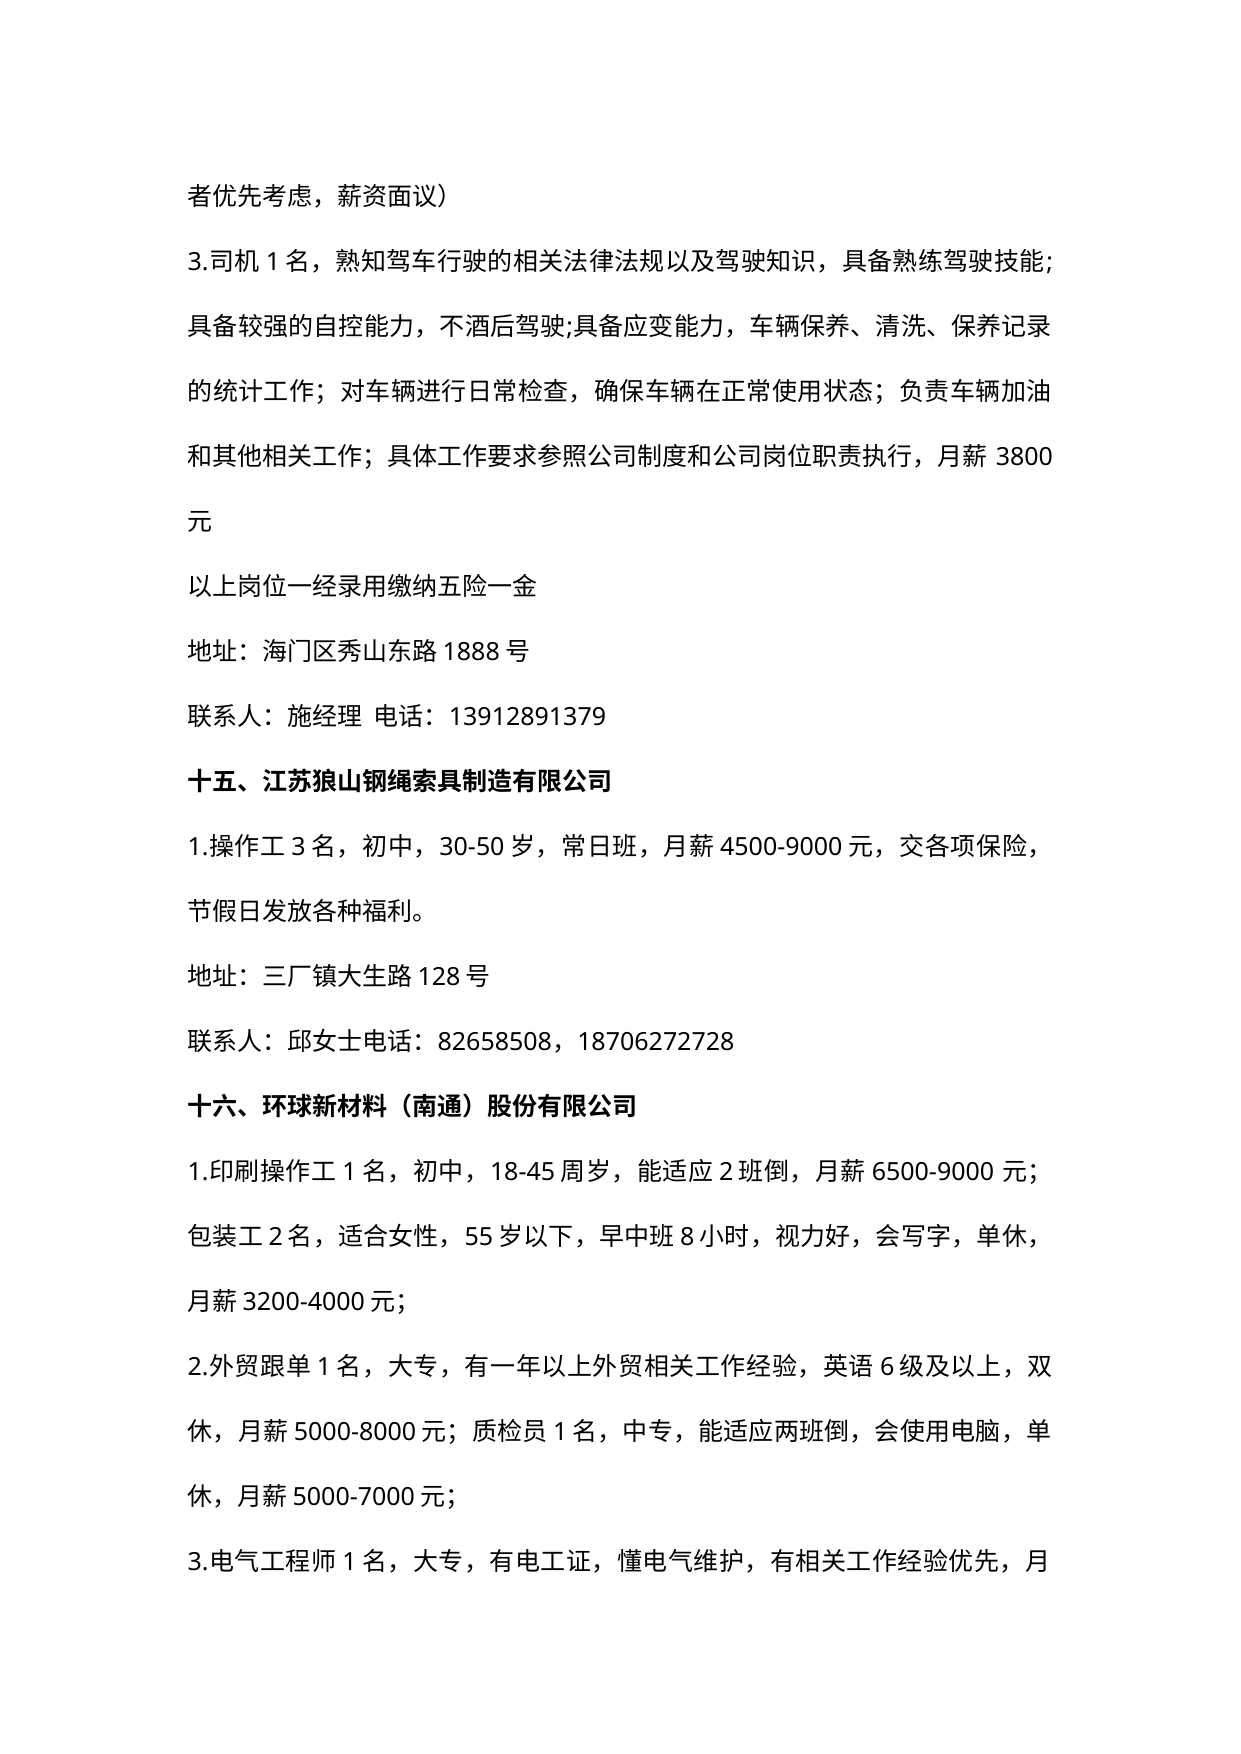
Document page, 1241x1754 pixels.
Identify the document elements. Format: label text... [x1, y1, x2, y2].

text 以上岗位一经录用缴纳五险一金 [187, 552, 1053, 617]
text 1.操作工3名，初中，30-50岁，常日班，月薪4500-9000元，交各项保险，节假日发放各种福利。 [187, 812, 1053, 942]
text 联系人：邱女士电话：82658508，18706272728 [187, 1007, 1053, 1072]
text 十五、江苏狼山钢绳索具制造有限公司 [187, 747, 1053, 812]
text 1.印刷操作工1名，初中，18-45周岁，能适应2班倒，月薪6500-9000 元；包装工2名，适合女性，55岁以下，早中班8小时，视力好，会写字，单休，月薪3200-4000元； [187, 1137, 1053, 1332]
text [187, 1527, 1053, 1592]
text 2.外贸跟单1名，大专，有一年以上外贸相关工作经验，英语6级及以上，双休，月薪5000-8000元；质检员1名，中专，能适应两班倒，会使用电脑，单休，月薪5000-7000元； [187, 1332, 1053, 1527]
text 联系人：施经理 电话：13912891379 [187, 682, 1053, 747]
text 3.司机 1名，熟知驾车行驶的相关法律法规以及驾驶知识，具备熟练驾驶技能;具备较强的自控能力，不酒后驾驶;具备应变能力，车辆保养、清洗、保养记录的统计工作；对车辆进行日常检查，确保车辆在正常使用状态；负责车辆加油和其他相关工作；具体工作要求参照公司制度和公司岗位职责执行，月薪3800元 [187, 227, 1053, 552]
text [187, 162, 1053, 227]
text 地址：三厂镇大生路128号 [187, 942, 1053, 1007]
text 十六、环球新材料（南通）股份有限公司 [187, 1072, 1053, 1137]
text 地址：海门区秀山东路1888号 [187, 617, 1053, 682]
